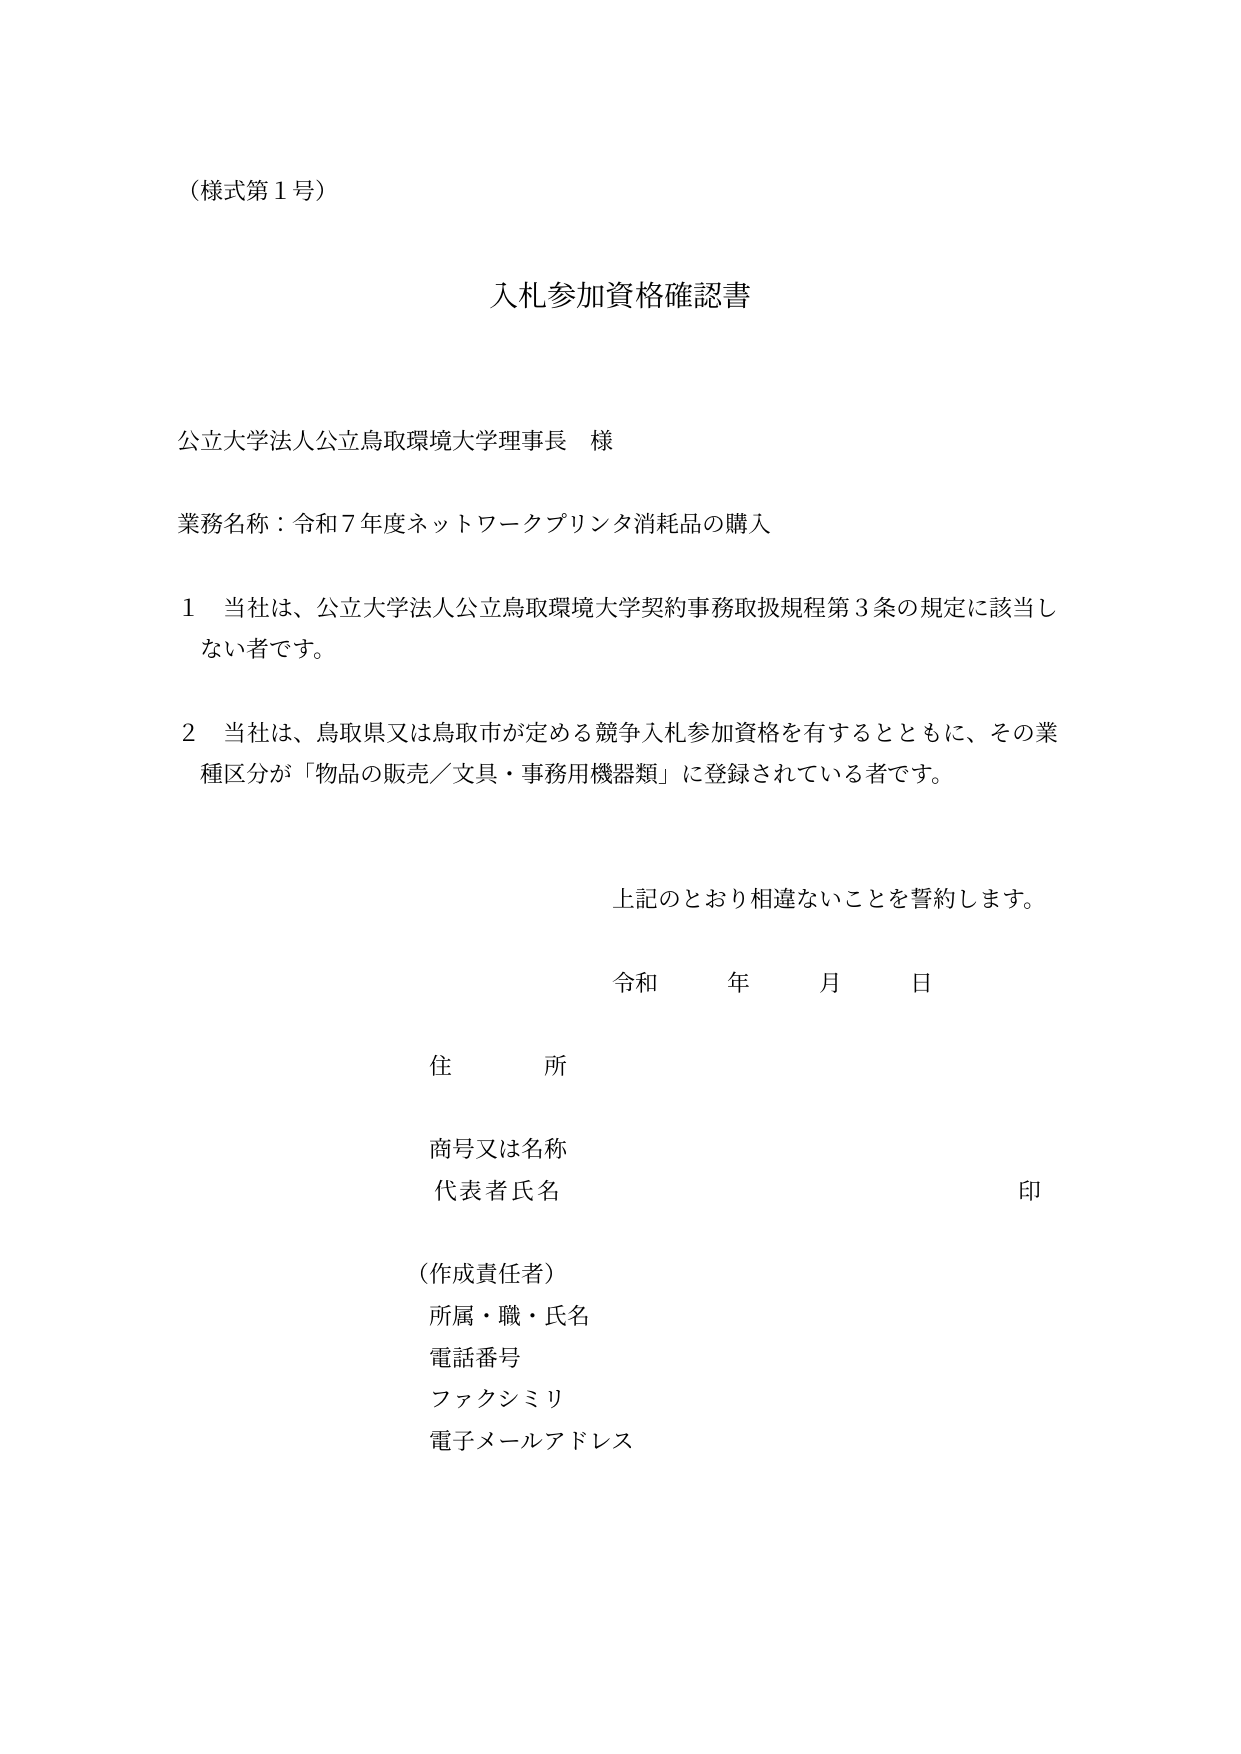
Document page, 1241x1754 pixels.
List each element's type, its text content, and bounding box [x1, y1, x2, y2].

text 公立大学法人公立鳥取環境大学理事長 様 [177, 419, 1063, 460]
text 令和 年 月 日 [177, 960, 1063, 1002]
text １ 当社は、公立大学法人公立鳥取環境大学契約事務取扱規程第３条の規定に該当しない者です。 [177, 585, 1063, 669]
text ２ 当社は、鳥取県又は鳥取市が定める競争入札参加資格を有するとともに、その業種区分が「物品の販売／文具・事務用機器類」に登録されている者です。 [177, 710, 1063, 794]
text （様式第１号） [177, 169, 1063, 210]
text 商号又は名称 [177, 1127, 1063, 1169]
text 入札参加資格確認書 [177, 252, 1063, 335]
text 住 所 [177, 1044, 1063, 1085]
text 業務名称：令和７年度ネットワークプリンタ消耗品の購入 [177, 502, 1063, 544]
text 電子メールアドレス [177, 1419, 1063, 1460]
text ファクシミリ [177, 1377, 1063, 1419]
text 所属・職・氏名 [177, 1294, 1063, 1335]
text （作成責任者） [177, 1252, 1063, 1294]
text 電話番号 [177, 1335, 1063, 1377]
text 代表者氏名 印 [177, 1169, 1063, 1210]
text 上記のとおり相違ないことを誓約します。 [177, 877, 1063, 919]
